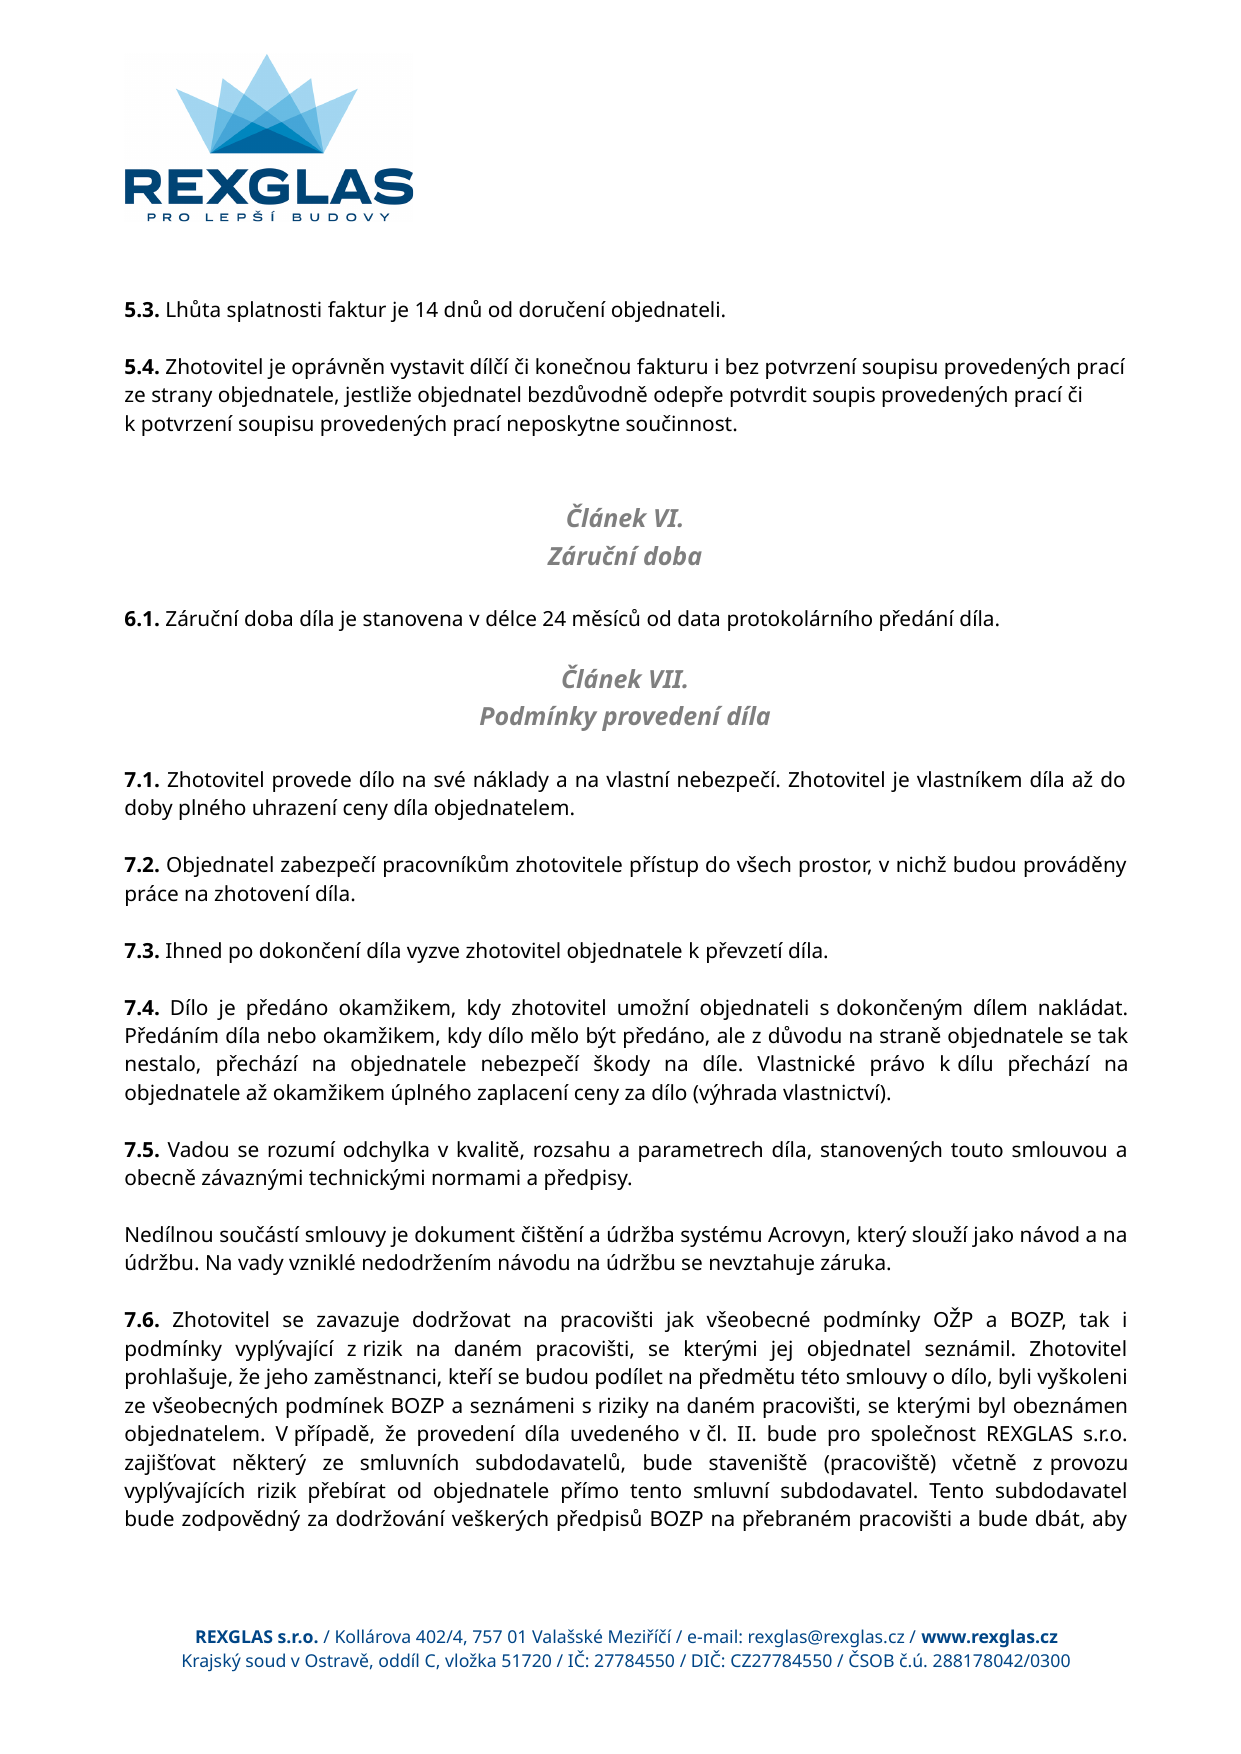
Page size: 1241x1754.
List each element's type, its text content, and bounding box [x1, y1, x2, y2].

subtitle Podmínky provedení díla [124, 699, 1128, 733]
picture [124, 53, 414, 222]
subtitle Záruční doba [124, 538, 1128, 572]
text 5.3. Lhůta splatnosti faktur je 14 dnů od doručení objednateli. [124, 295, 1128, 324]
text 7.2. Objednatel zabezpečí pracovníkům zhotovitele přístup do všech prostor, v nichž budou prováděny práce na zhotovení díla. [124, 850, 1128, 907]
text 5.4. Zhotovitel je oprávněn vystavit dílčí či konečnou fakturu i bez potvrzení soupisu provedených prací ze strany objednatele, jestliže objednatel bezdůvodně odepře potvrdit soupis provedených prací či k potvrzení soupisu provedených prací neposkytne součinnost. [124, 352, 1128, 437]
text 7.4. Dílo je předáno okamžikem, kdy zhotovitel umožní objednateli s dokončeným dílem nakládat. Předáním díla nebo okamžikem, kdy dílo mělo být předáno, ale z důvodu na straně objednatele se tak nestalo, přechází na objednatele nebezpečí škody na díle. Vlastnické právo k dílu přechází na objednatele až okamžikem úplného zaplacení ceny za dílo (výhrada vlastnictví). [124, 993, 1128, 1106]
text Nedílnou součástí smlouvy je dokument čištění a údržba systému Acrovyn, který slouží jako návod a na údržbu. Na vady vzniklé nedodržením návodu na údržbu se nevztahuje záruka. [124, 1220, 1128, 1277]
text 7.5. Vadou se rozumí odchylka v kvalitě, rozsahu a parametrech díla, stanovených touto smlouvou a obecně závaznými technickými normami a předpisy. [124, 1135, 1128, 1192]
text 7.3. Ihned po dokončení díla vyzve zhotovitel objednatele k převzetí díla. [124, 936, 1128, 964]
text 7.1. Zhotovitel provede dílo na své náklady a na vlastní nebezpečí. Zhotovitel je vlastníkem díla až do doby plného uhrazení ceny díla objednatelem. [124, 765, 1128, 822]
text 6.1. Záruční doba díla je stanovena v délce 24 měsíců od data protokolárního předání díla. [124, 604, 1128, 633]
subtitle Článek VI. [124, 501, 1128, 534]
subtitle Článek VII. [124, 661, 1128, 695]
